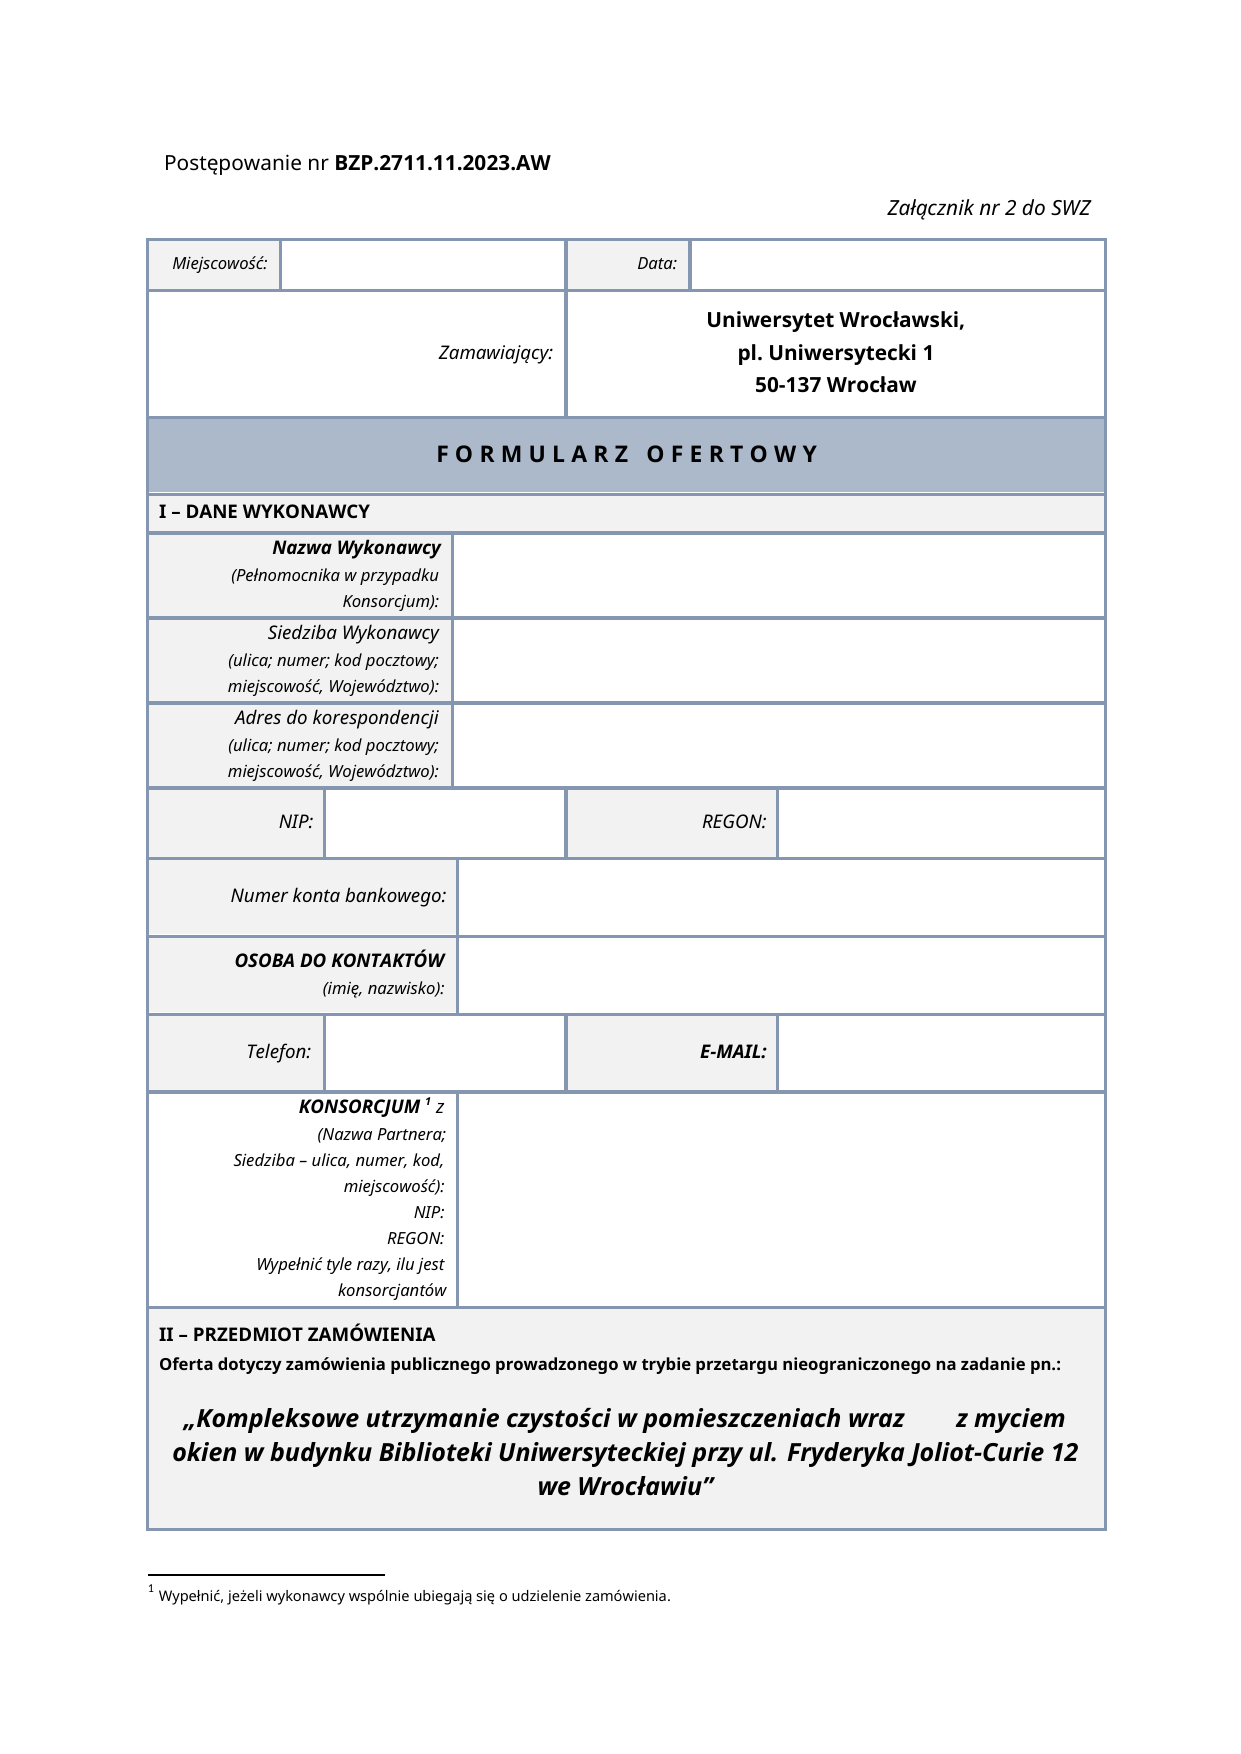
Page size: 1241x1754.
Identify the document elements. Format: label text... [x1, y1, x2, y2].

table_cell Telefon: [149, 1016, 323, 1090]
table_cell Uniwersytet Wrocławski, pl. Uniwersytecki 1 50-137 Wrocław [568, 292, 1104, 416]
text Postępowanie nr BZP.2711.11.2023.AW [148, 148, 1093, 176]
table_header [692, 241, 1104, 289]
table_cell [326, 790, 564, 857]
table_cell OSOBA DO KONTAKTÓW (imię, nazwisko): [149, 938, 456, 1012]
table_cell I – DANE WYKONAWCY [149, 496, 1104, 531]
table_cell [454, 620, 1104, 701]
table_cell [459, 1094, 1104, 1306]
table_cell FORMULARZ OFERTOWY [149, 419, 1104, 492]
table_cell [779, 1016, 1104, 1090]
table_cell [454, 535, 1104, 616]
table_cell [326, 1016, 564, 1090]
table_cell Siedziba Wykonawcy (ulica; numer; kod pocztowy; miejscowość, Województwo): [149, 620, 451, 701]
table_header Data: [568, 241, 688, 289]
table_cell Numer konta bankowego: [149, 860, 456, 934]
table_cell [454, 705, 1104, 786]
table_cell [459, 938, 1104, 1012]
table_cell KONSORCJUM z (Nazwa Partnera; Siedziba – ulica, numer, kod, miejscowość): NIP: REGON: Wypełnić tyle razy, ilu jest konsorcjantów [149, 1094, 456, 1306]
table_cell NIP: [149, 790, 323, 857]
table_cell [459, 860, 1104, 934]
text Załącznik nr 2 do SWZ [764, 193, 1093, 221]
table_cell Adres do korespondencji (ulica; numer; kod pocztowy; miejscowość, Województwo): [149, 705, 451, 786]
table_cell E-MAIL: [568, 1016, 776, 1090]
table_header Miejscowość: [149, 241, 279, 289]
table_cell II – PRZEDMIOT ZAMÓWIENIA Oferta dotyczy zamówienia publicznego prowadzonego w trybie przetargu nieograniczonego na zadanie pn.: „Kompleksowe utrzymanie czystości w pomieszczeniach wraz z myciem okien w budynku Biblioteki Uniwersyteckiej przy ul. Fryderyka Joliot-Curie 12 we Wrocławiu” [149, 1309, 1104, 1528]
table_cell [779, 790, 1104, 857]
table_cell Nazwa Wykonawcy (Pełnomocnika w przypadku Konsorcjum): [149, 535, 451, 616]
table_cell Zamawiający: [149, 292, 564, 416]
table_cell REGON: [568, 790, 776, 857]
table_header [282, 241, 564, 289]
